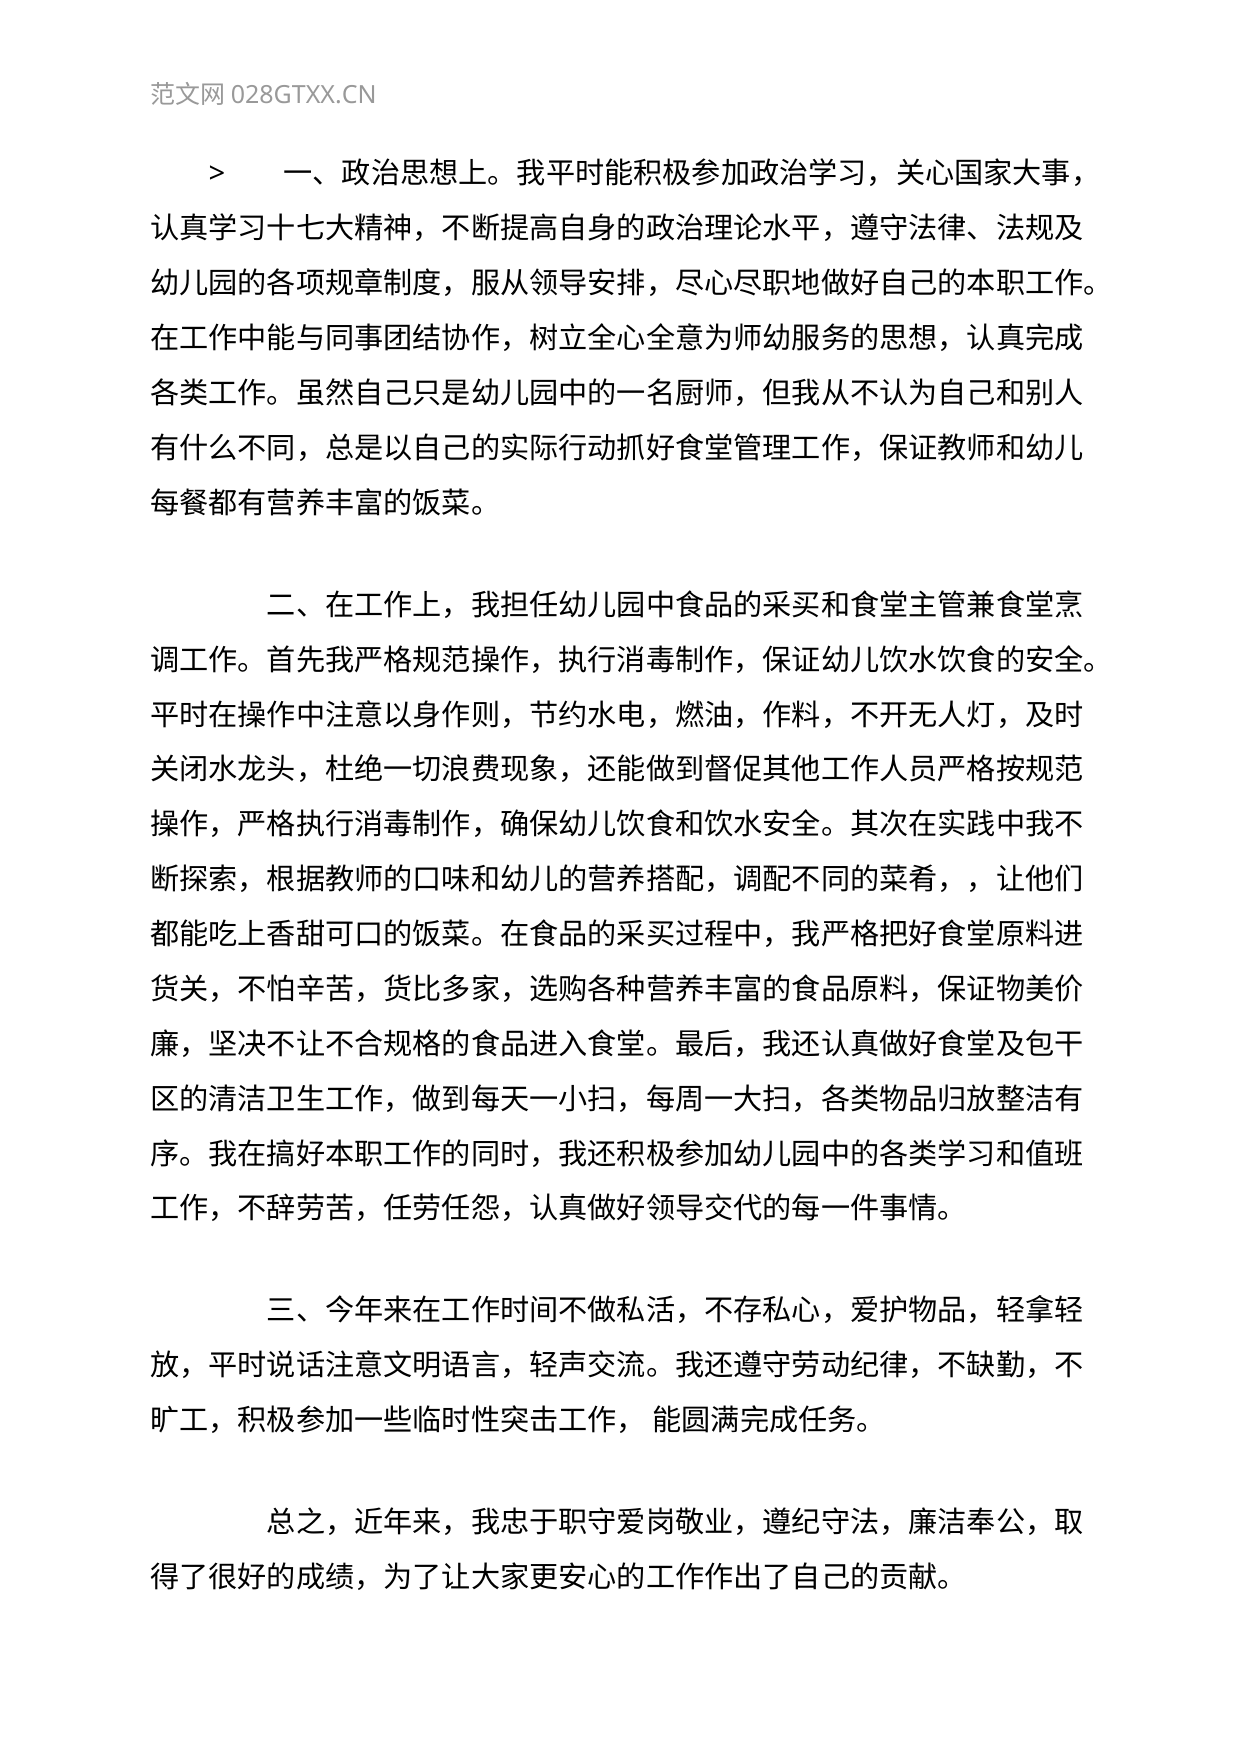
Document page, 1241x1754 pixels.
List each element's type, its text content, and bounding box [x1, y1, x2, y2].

text 三、今年来在工作时间不做私活，不存私心，爱护物品，轻拿轻放，平时说话注意文明语言，轻声交流。我还遵守劳动纪律，不缺勤，不旷工，积极参加一些临时性突击工作， 能圆满完成任务。 [150, 1287, 1090, 1439]
text 总之，近年来，我忠于职守爱岗敬业，遵纪守法，廉洁奉公，取得了很好的成绩，为了让大家更安心的工作作出了自己的贡献。 [150, 1498, 1090, 1596]
text > 一、政治思想上。我平时能积极参加政治学习，关心国家大事，认真学习十七大精神，不断提高自身的政治理论水平，遵守法律、法规及幼儿园的各项规章制度，服从领导安排，尽心尽职地做好自己的本职工作。在工作中能与同事团结协作，树立全心全意为师幼服务的思想，认真完成各类工作。虽然自己只是幼儿园中的一名厨师，但我从不认为自己和别人有什么不同，总是以自己的实际行动抓好食堂管理工作，保证教师和幼儿每餐都有营养丰富的饭菜。 [150, 150, 1090, 522]
text 二、在工作上，我担任幼儿园中食品的采买和食堂主管兼食堂烹调工作。首先我严格规范操作，执行消毒制作，保证幼儿饮水饮食的安全。平时在操作中注意以身作则，节约水电，燃油，作料，不开无人灯，及时关闭水龙头，杜绝一切浪费现象，还能做到督促其他工作人员严格按规范操作，严格执行消毒制作，确保幼儿饮食和饮水安全。其次在实践中我不断探索，根据教师的口味和幼儿的营养搭配，调配不同的菜肴，，让他们都能吃上香甜可口的饭菜。在食品的采买过程中，我严格把好食堂原料进货关，不怕辛苦，货比多家，选购各种营养丰富的食品原料，保证物美价廉，坚决不让不合规格的食品进入食堂。最后，我还认真做好食堂及包干区的清洁卫生工作，做到每天一小扫，每周一大扫，各类物品归放整洁有序。我在搞好本职工作的同时，我还积极参加幼儿园中的各类学习和值班工作，不辞劳苦，任劳任怨，认真做好领导交代的每一件事情。 [150, 581, 1090, 1227]
